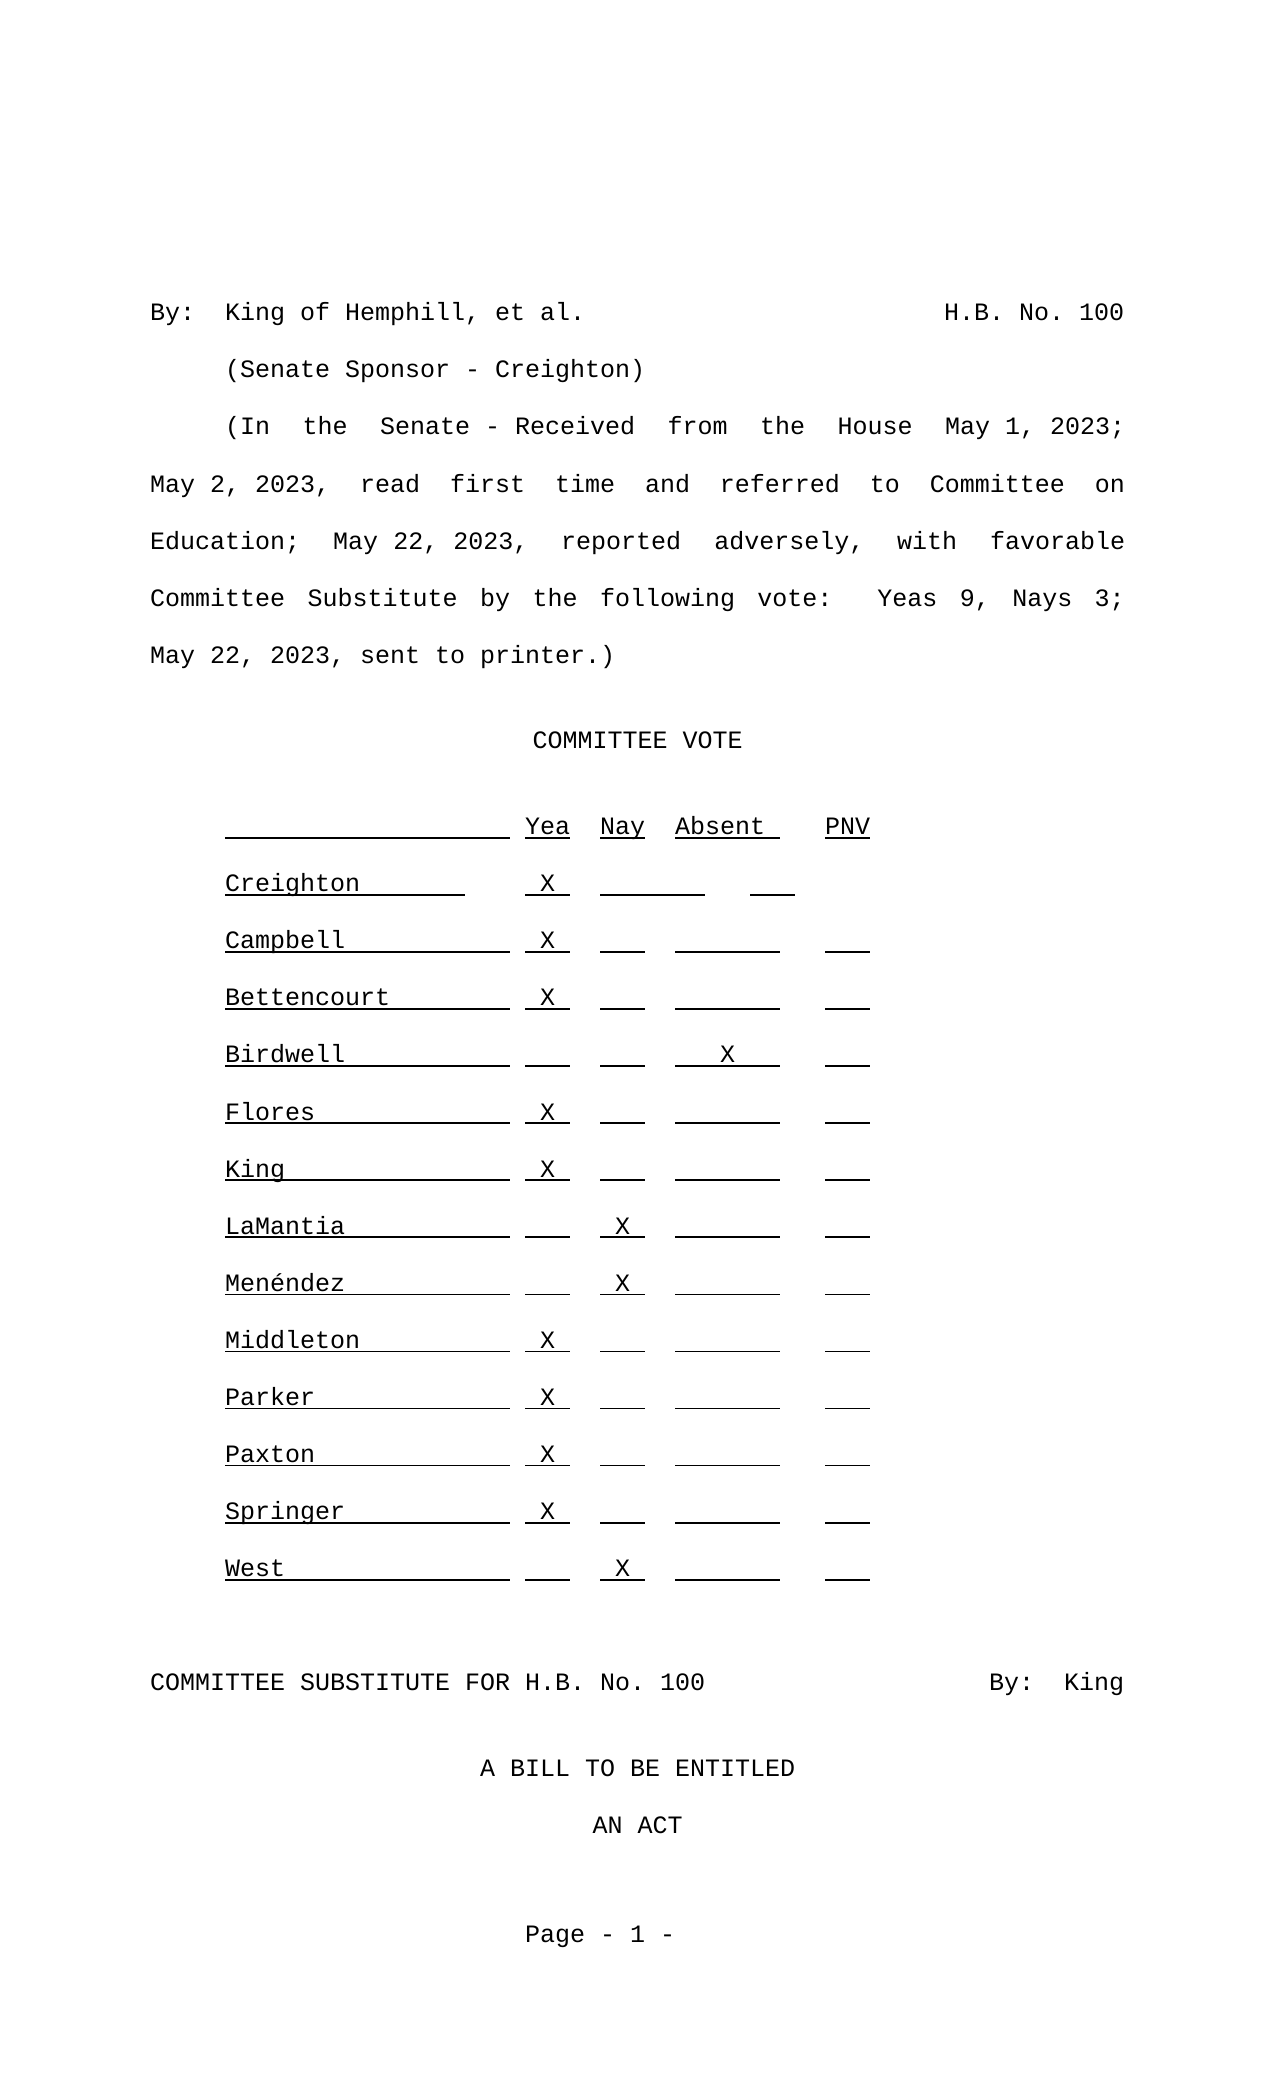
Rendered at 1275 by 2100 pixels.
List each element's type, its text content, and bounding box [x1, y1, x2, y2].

text Yea Nay Absent PNV [150, 813, 975, 842]
text Parker X [150, 1384, 975, 1413]
text (In the Senate - Received from the House May 1, 2023; May 2, 2023, read first time and referred to Committee on Education; May 22, 2023, reported adversely, with favorable Committee Substitute by the following vote: Yeas 9, Nays 3; May 22, 2023, sent to printer.) [150, 414, 1125, 671]
text Middleton X [150, 1327, 975, 1356]
text Birdwell X [150, 1042, 975, 1070]
text Springer X [150, 1498, 975, 1527]
text King X [150, 1156, 975, 1184]
text A BILL TO BE ENTITLED [150, 1755, 1125, 1784]
text Menéndez X [150, 1270, 975, 1299]
text West X [150, 1556, 975, 1584]
text COMMITTEE VOTE [150, 728, 1125, 756]
text COMMITTEE SUBSTITUTE FOR H.B. No. 100 By: King [150, 1670, 1125, 1698]
text Bettencourt X [150, 985, 975, 1013]
text Creighton X [150, 871, 975, 899]
text By: King of Hemphill, et al. H.B. No. 100 [150, 300, 1125, 328]
text AN ACT [150, 1812, 1125, 1841]
text Flores X [150, 1099, 975, 1127]
text Paxton X [150, 1441, 975, 1470]
text LaMantia X [150, 1213, 975, 1242]
text Campbell X [150, 928, 975, 956]
text (Senate Sponsor - Creighton) [150, 357, 1125, 385]
